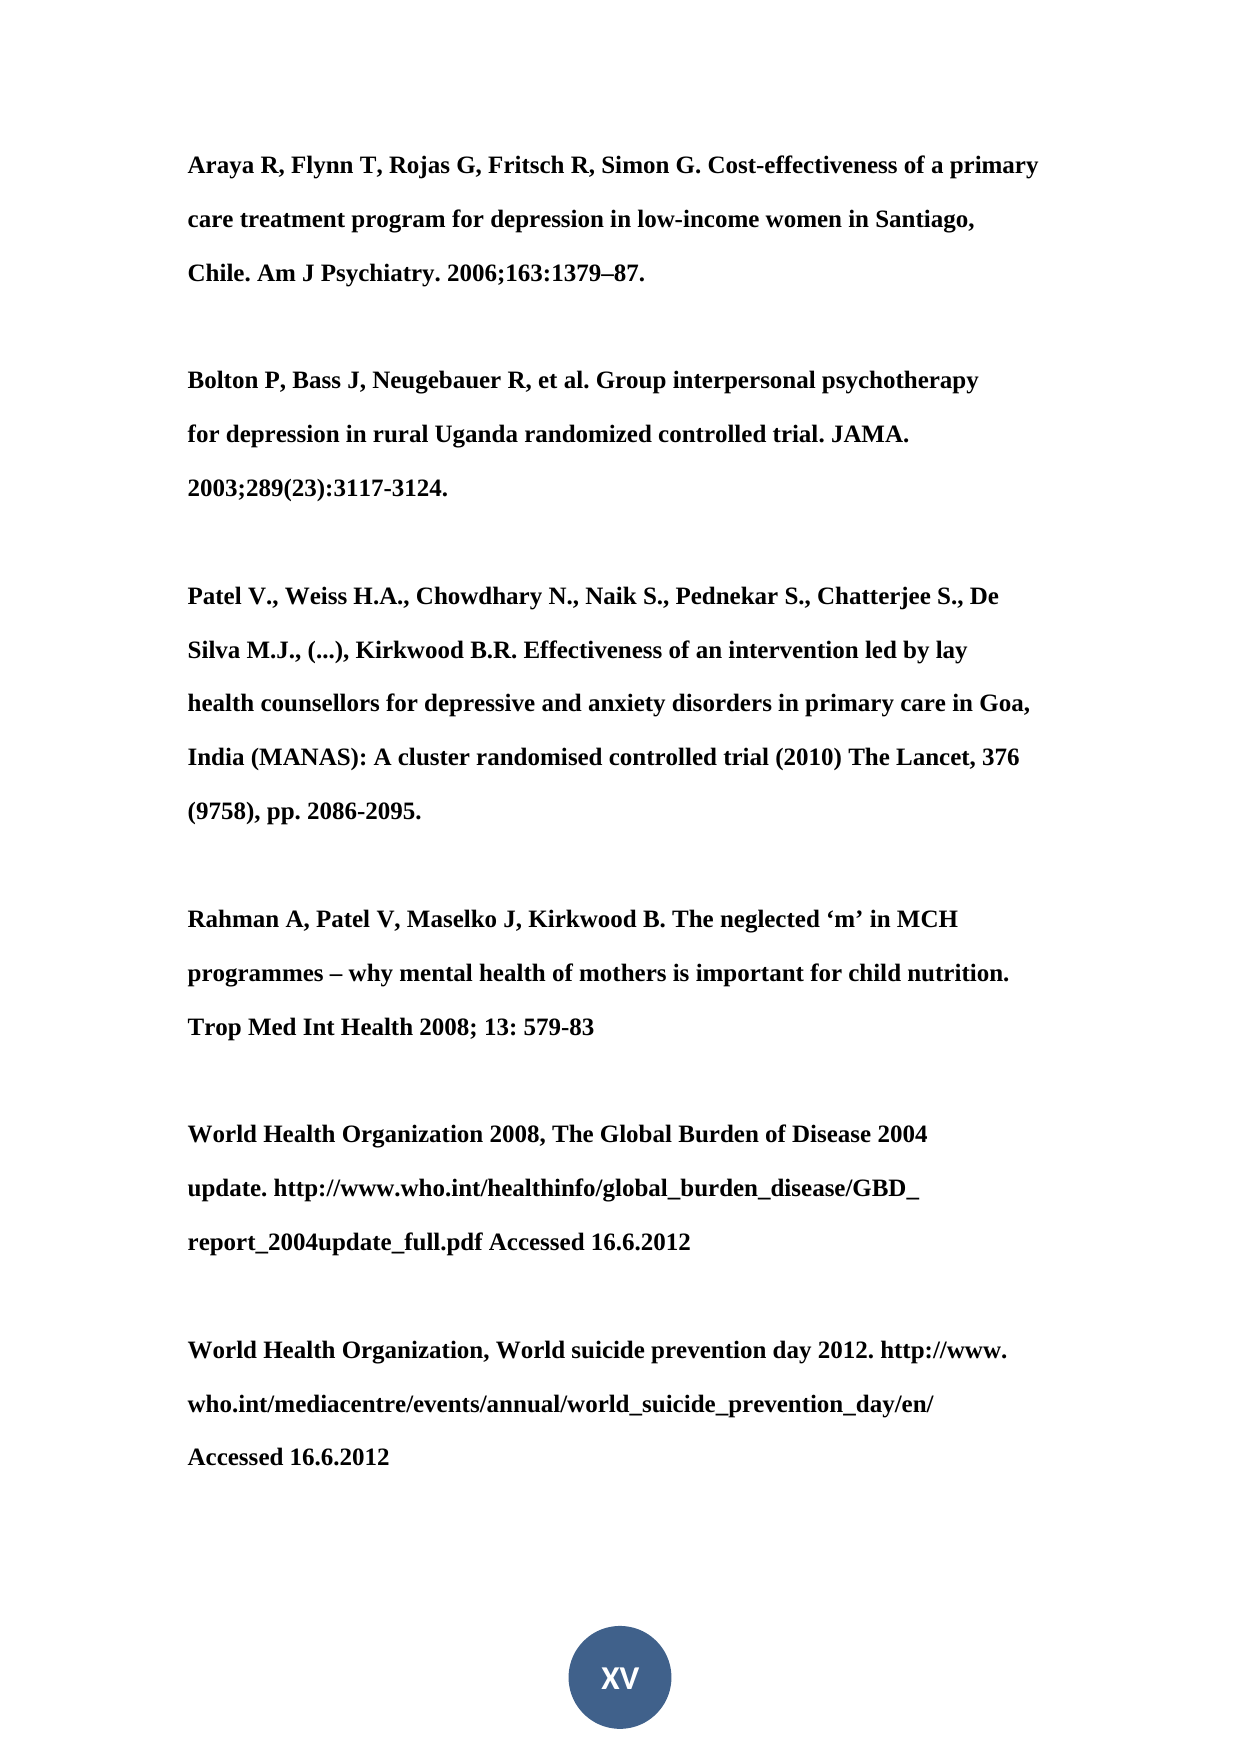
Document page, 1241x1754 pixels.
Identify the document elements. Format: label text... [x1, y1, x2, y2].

text Bolton P, Bass J, Neugebauer R, et al. Group interpersonal psychotherapy [187, 365, 1053, 394]
text World Health Organization, World suicide prevention day 2012. http://www. [187, 1335, 1053, 1363]
text (9758), pp. 2086-2095. [187, 796, 1053, 825]
text report_2004update_full.pdf Accessed 16.6.2012 [187, 1227, 1053, 1256]
text Silva M.J., (...), Kirkwood B.R. Effectiveness of an intervention led by lay [187, 635, 1053, 663]
text Chile. Am J Psychiatry. 2006;163:1379–87. [187, 258, 1053, 286]
text health counsellors for depressive and anxiety disorders in primary care in Goa, [187, 688, 1053, 717]
text for depression in rural Uganda randomized controlled trial. JAMA. [187, 419, 1053, 448]
text who.int/mediacentre/events/annual/world_suicide_prevention_day/en/ [187, 1389, 1053, 1417]
text World Health Organization 2008, The Global Burden of Disease 2004 [187, 1119, 1053, 1148]
text India (MANAS): A cluster randomised controlled trial (2010) The Lancet, 376 [187, 742, 1053, 771]
text Trop Med Int Health 2008; 13: 579-83 [187, 1012, 1053, 1040]
text Araya R, Flynn T, Rojas G, Fritsch R, Simon G. Cost-effectiveness of a primary [187, 150, 1053, 179]
text care treatment program for depression in low-income women in Santiago, [187, 204, 1053, 233]
text Accessed 16.6.2012 [187, 1442, 1053, 1471]
text Patel V., Weiss H.A., Chowdhary N., Naik S., Pednekar S., Chatterjee S., De [187, 581, 1053, 609]
text update. http://www.who.int/healthinfo/global_burden_disease/GBD_ [187, 1173, 1053, 1202]
text 2003;289(23):3117-3124. [187, 473, 1053, 502]
text programmes – why mental health of mothers is important for child nutrition. [187, 958, 1053, 987]
text Rahman A, Patel V, Maselko J, Kirkwood B. The neglected ‘m’ in MCH [187, 904, 1053, 933]
